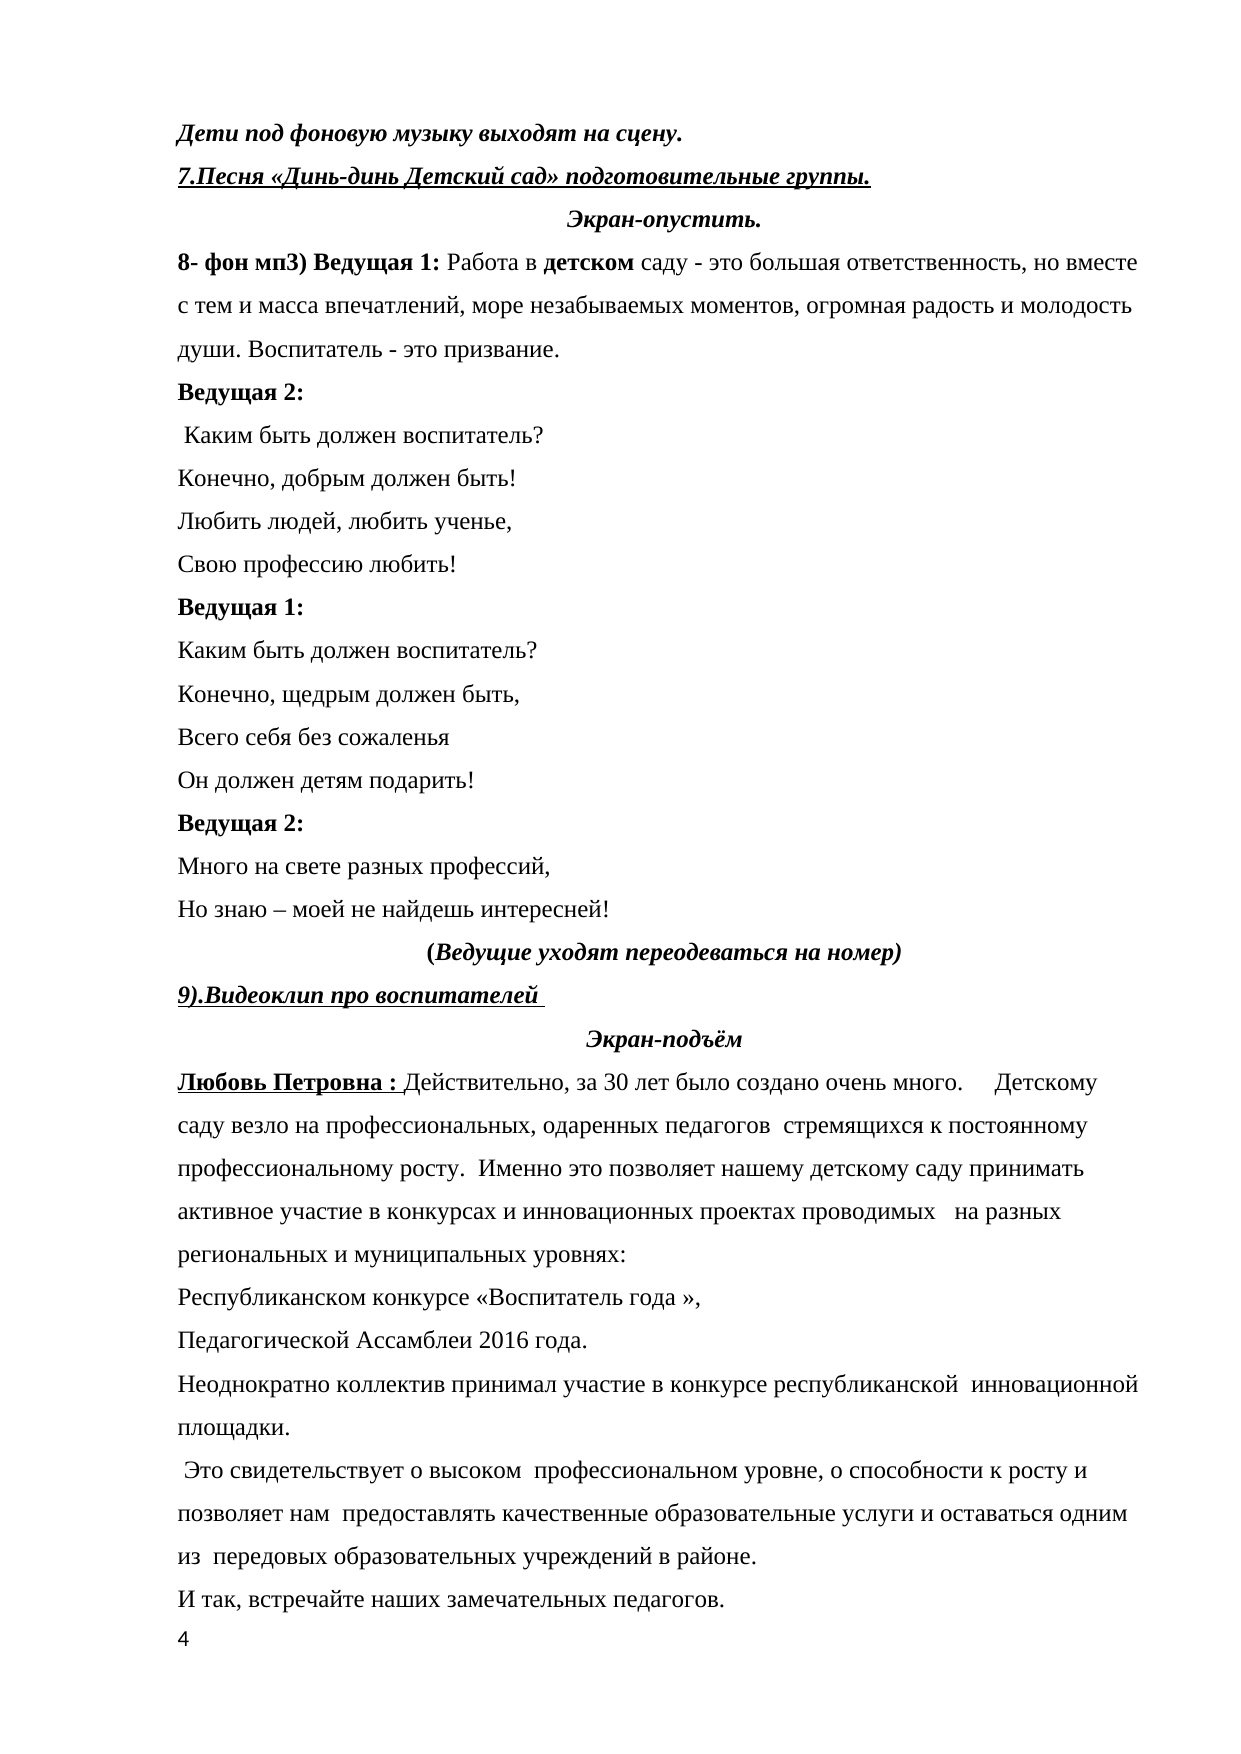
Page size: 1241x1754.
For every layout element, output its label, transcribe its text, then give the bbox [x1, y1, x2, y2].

text (Ведущие уходят переодеваться на номер) [177, 937, 1152, 966]
text Много на свете разных профессий, [177, 851, 1152, 880]
text Педагогической Ассамблеи 2016 года. [177, 1326, 1152, 1354]
text 9).Видеоклип про воспитателей [177, 981, 1152, 1009]
text Ведущая 1: [177, 592, 1152, 621]
text Ведущая 2: [177, 808, 1152, 837]
text Любовь Петровна : Действительно, за 30 лет было создано очень много. Детскому саду везло на профессиональных, одаренных педагогов стремящихся к постоянному профессиональному росту. Именно это позволяет нашему детскому саду принимать активное участие в конкурсах и инновационных проектах проводимых на разных региональных и муниципальных уровнях: [177, 1067, 1152, 1268]
text Республиканском конкурсе «Воспитатель года », [177, 1282, 1152, 1311]
text 8- фон мп3) Ведущая 1: Работа в детском саду - это большая ответственность, но вместе с тем и масса впечатлений, море незабываемых моментов, огромная радость и молодость души. Воспитатель - это призвание. [177, 247, 1152, 362]
text И так, встречайте наших замечательных педагогов. [177, 1584, 1152, 1613]
text Дети под фоновую музыку выходят на сцену. [177, 118, 1152, 147]
text Неоднократно коллектив принимал участие в конкурсе республиканской инновационной площадки. [177, 1369, 1152, 1441]
text 7.Песня «Динь-динь Детский сад» подготовительные группы. [177, 161, 1152, 190]
text Это свидетельствует о высоком профессиональном уровне, о способности к росту и позволяет нам предоставлять качественные образовательные услуги и оставаться одним из передовых образовательных учреждений в районе. [177, 1455, 1152, 1570]
text Ведущая 2: [177, 377, 1152, 406]
text Конечно, добрым должен быть! Любить людей, любить ученье, Свою профессию любить! [177, 463, 1152, 578]
text Экран-опустить. [177, 204, 1152, 233]
text Каким быть должен воспитатель? Конечно, щедрым должен быть, Всего себя без сожаленья Он должен детям подарить! [177, 636, 1152, 794]
text Экран-подъём [177, 1024, 1152, 1052]
text Но знаю – моей не найдешь интересней! [177, 894, 1152, 923]
text Каким быть должен воспитатель? [177, 420, 1152, 449]
